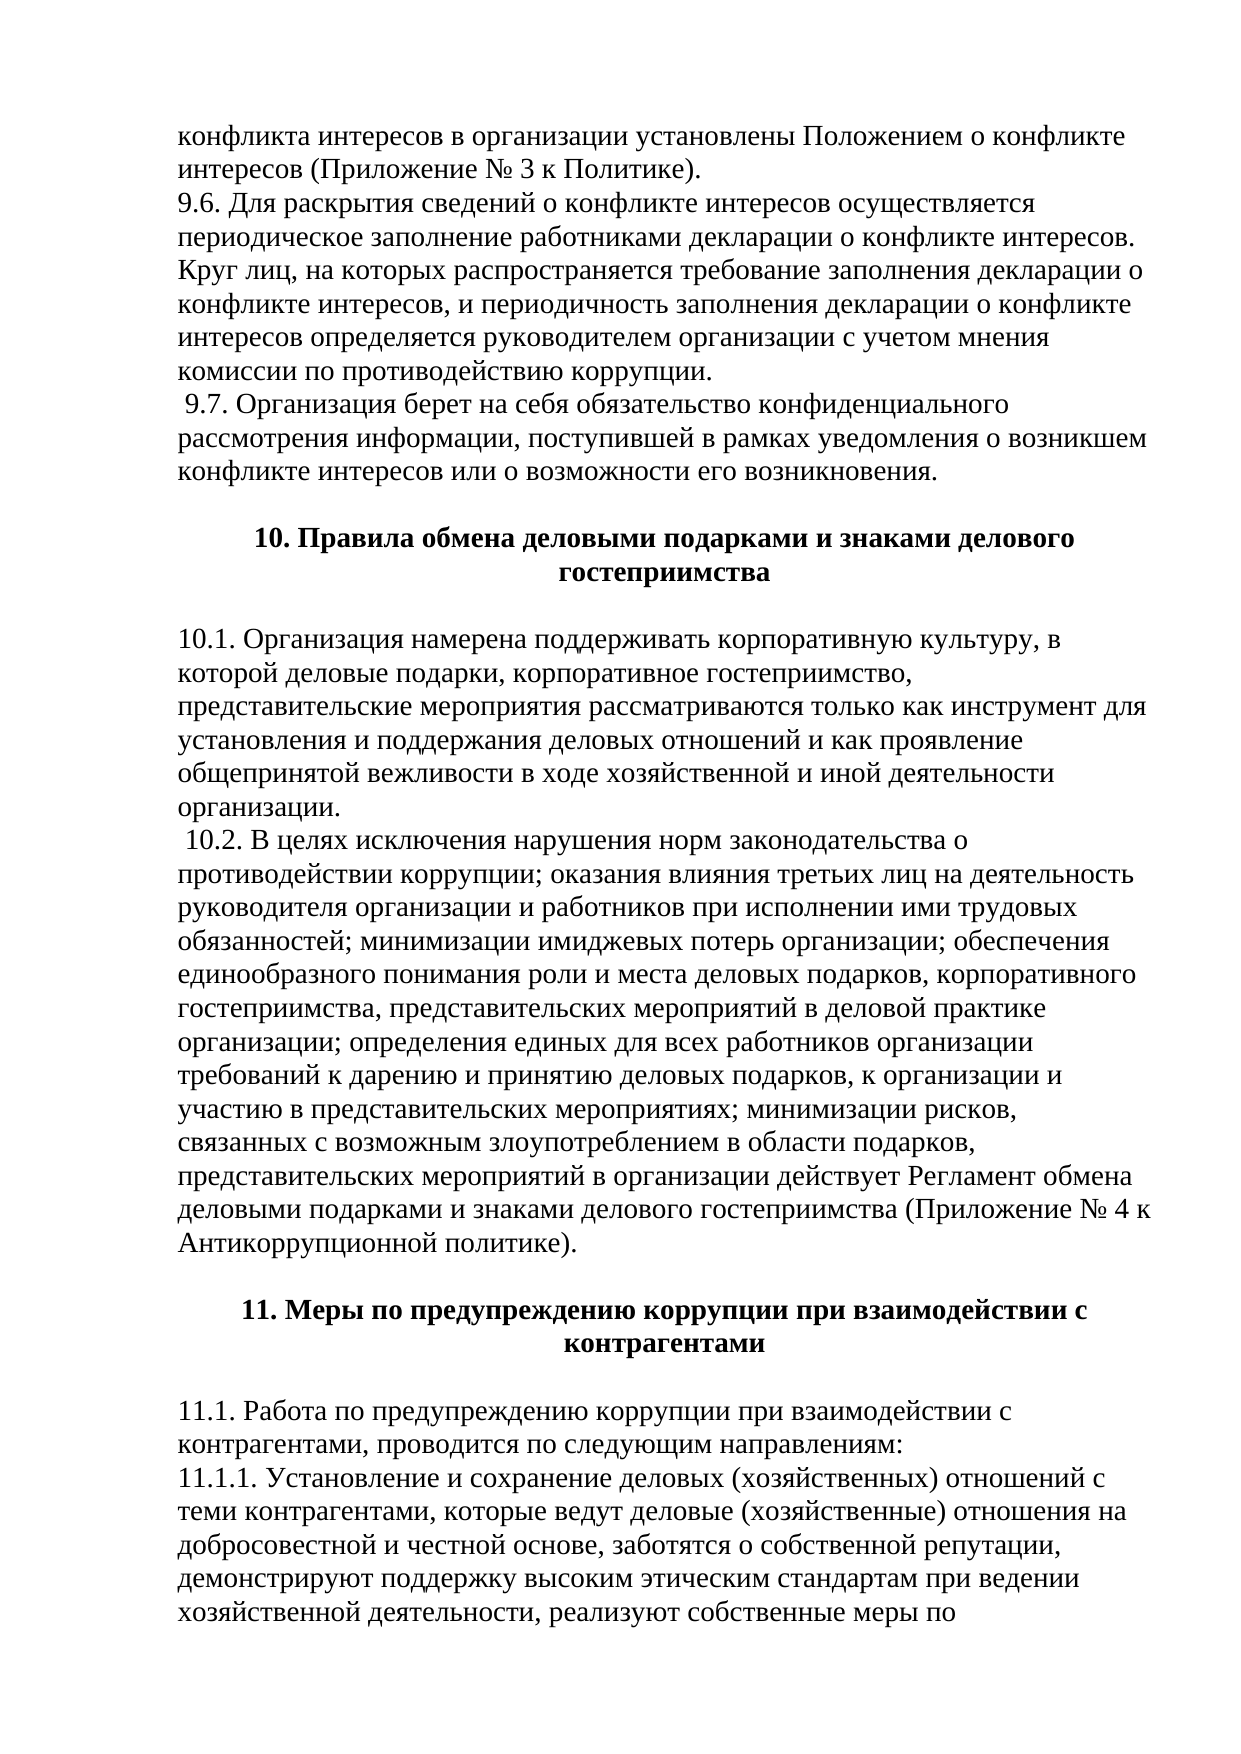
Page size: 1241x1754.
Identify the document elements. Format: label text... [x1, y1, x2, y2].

text 9.6. Для раскрытия сведений о конфликте интересов осуществляется периодическое заполнение работниками декларации о конфликте интересов. Круг лиц, на которых распространяется требование заполнения декларации о конфликте интересов, и периодичность заполнения декларации о конфликте интересов определяется руководителем организации с учетом мнения комиссии по противодействию коррупции. [177, 185, 1152, 386]
text 10.2. В целях исключения нарушения норм законодательства о противодействии коррупции; оказания влияния третьих лиц на деятельность руководителя организации и работников при исполнении ими трудовых обязанностей; минимизации имиджевых потерь организации; обеспечения единообразного понимания роли и места деловых подарков, корпоративного гостеприимства, представительских мероприятий в деловой практике организации; определения единых для всех работников организации требований к дарению и принятию деловых подарков, к организации и участию в представительских мероприятиях; минимизации рисков, связанных с возможным злоупотреблением в области подарков, представительских мероприятий в организации действует Регламент обмена деловыми подарками и знаками делового гостеприимства (Приложение № 4 к Антикоррупционной политике). [177, 822, 1152, 1258]
text 10.1. Организация намерена поддерживать корпоративную культуру, в которой деловые подарки, корпоративное гостеприимство, представительские мероприятия рассматриваются только как инструмент для установления и поддержания деловых отношений и как проявление общепринятой вежливости в ходе хозяйственной и иной деятельности организации. [177, 621, 1152, 822]
text 9.7. Организация берет на себя обязательство конфиденциального рассмотрения информации, поступившей в рамках уведомления о возникшем конфликте интересов или о возможности его возникновения. [177, 386, 1152, 487]
text 10. Правила обмена деловыми подарками и знаками делового гостеприимства [177, 521, 1152, 588]
text 11. Меры по предупреждению коррупции при взаимодействии с контрагентами [177, 1292, 1152, 1359]
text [177, 118, 1152, 185]
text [177, 1460, 1152, 1627]
text 11.1. Работа по предупреждению коррупции при взаимодействии с контрагентами, проводится по следующим направлениям: [177, 1393, 1152, 1460]
